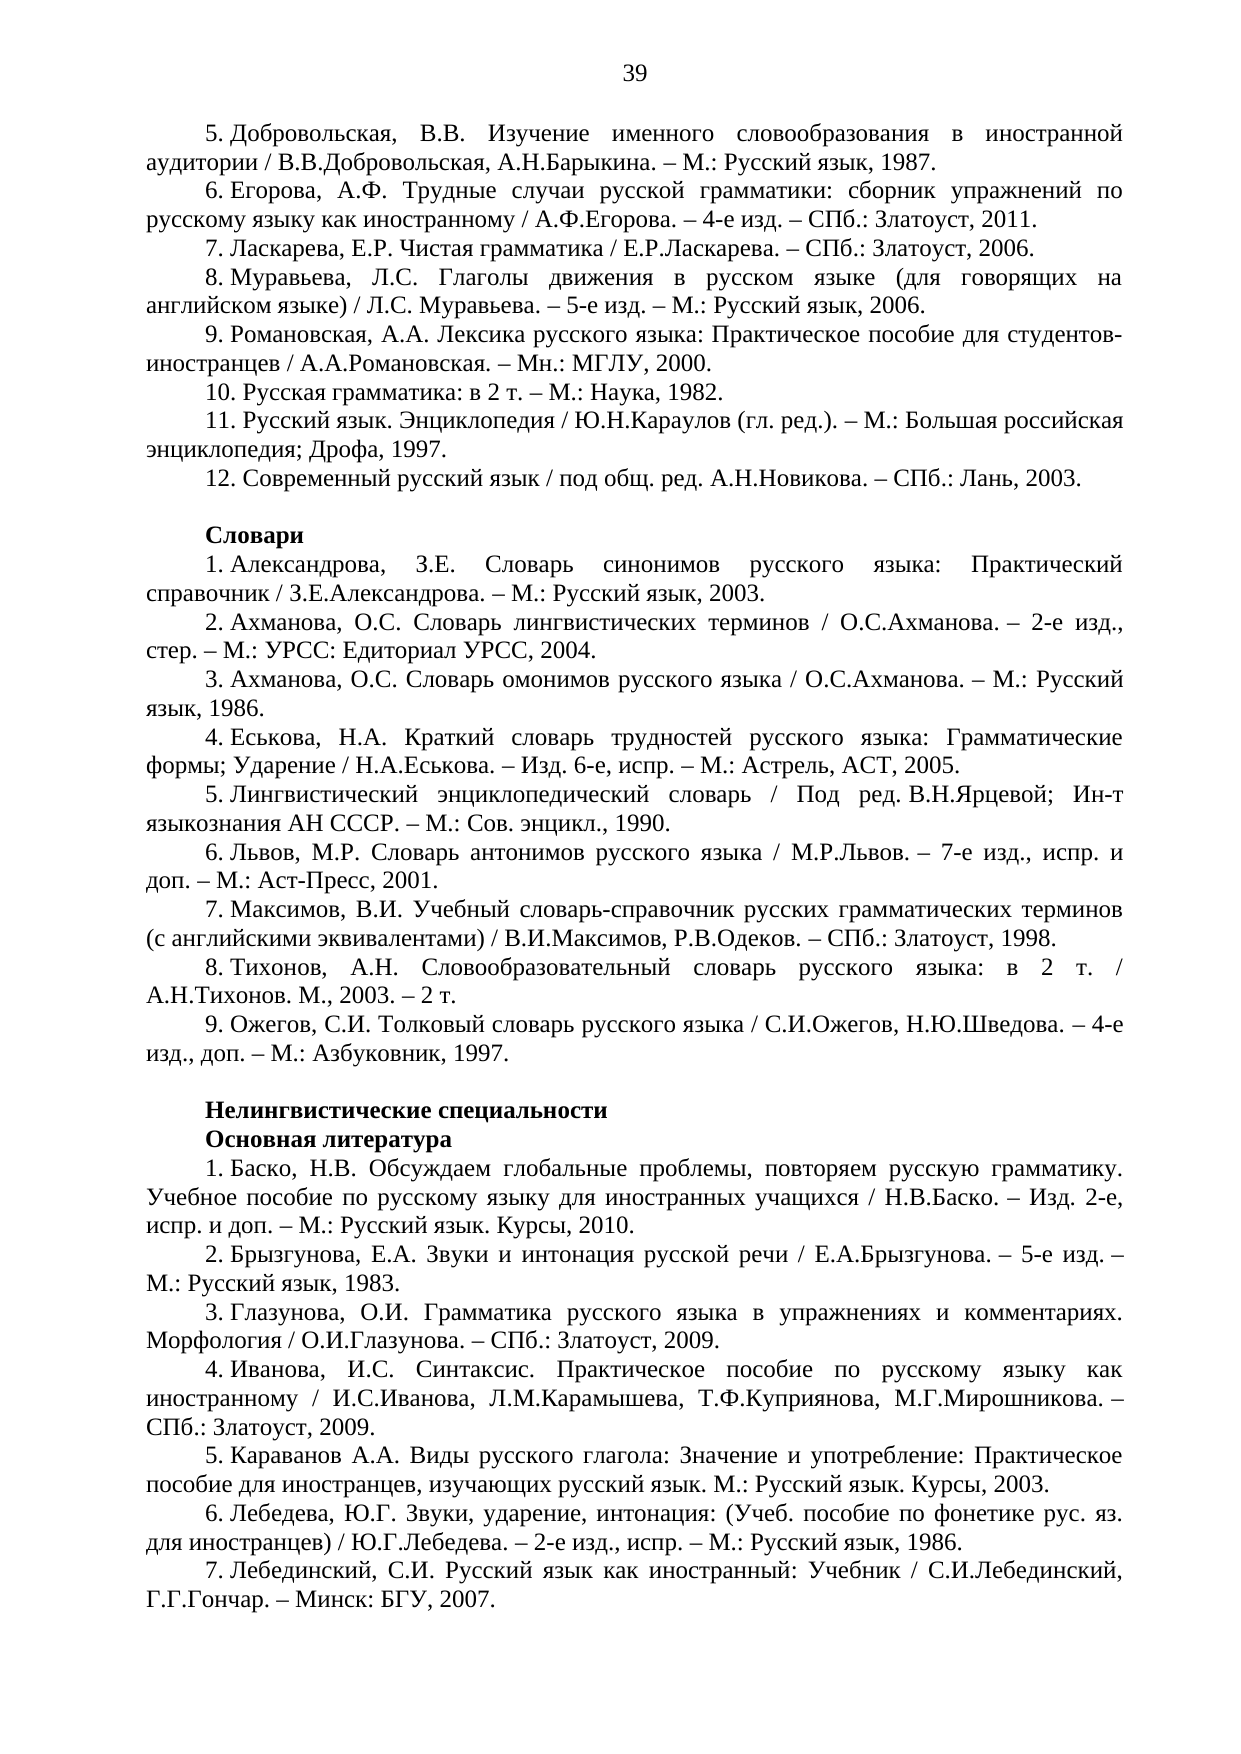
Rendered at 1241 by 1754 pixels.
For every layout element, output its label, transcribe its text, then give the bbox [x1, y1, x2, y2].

text 4. Еськова, Н.А. Краткий словарь трудностей русского языка: Грамматические формы; Ударение / Н.А.Еськова. – Изд. 6-е, испр. – М.: Астрель, АСТ, 2005. [146, 722, 1123, 779]
text 6. Егорова, А.Ф. Трудные случаи русской грамматики: сборник упражнений по русскому языку как иностранному / А.Ф.Егорова. – 4-е изд. – СПб.: Златоуст, 2011. [146, 176, 1123, 233]
text 7. Лебединский, С.И. Русский язык как иностранный: Учебник / С.И.Лебединский, Г.Г.Гончар. – Минск: БГУ, 2007. [146, 1556, 1123, 1613]
text 11. Русский язык. Энциклопедия / Ю.Н.Караулов (гл. ред.). – М.: Большая российская энциклопедия; Дрофа, 1997. [146, 406, 1123, 463]
text 3. Ахманова, О.С. Словарь омонимов русского языка / О.С.Ахманова. – М.: Русский язык, 1986. [146, 664, 1123, 722]
text 10. Русская грамматика: в 2 т. – М.: Наука, 1982. [146, 377, 1123, 406]
text 9. Романовская, А.А. Лексика русского языка: Практическое пособие для студентов-иностранцев / А.А.Романовская. – Мн.: МГЛУ, 2000. [146, 319, 1123, 377]
text Нелингвистические специальности [146, 1096, 1123, 1124]
text 3. Глазунова, О.И. Грамматика русского языка в упражнениях и комментариях. Морфология / О.И.Глазунова. – СПб.: Златоуст, 2009. [146, 1297, 1123, 1354]
text Основная литература [146, 1124, 1123, 1153]
text 12. Современный русский язык / под общ. ред. А.Н.Новикова. – СПб.: Лань, 2003. [146, 463, 1123, 492]
text 2. Брызгунова, Е.А. Звуки и интонация русской речи / Е.А.Брызгунова. – 5-е изд. – М.: Русский язык, 1983. [146, 1239, 1123, 1297]
text 6. Лебедева, Ю.Г. Звуки, ударение, интонация: (Учеб. пособие по фонетике рус. яз. для иностранцев) / Ю.Г.Лебедева. – 2-е изд., испр. – М.: Русский язык, 1986. [146, 1498, 1123, 1556]
text 2. Ахманова, О.С. Словарь лингвистических терминов / О.С.Ахманова. – 2-е изд., стер. – М.: УРСС: Едиториал УРСС, 2004. [146, 607, 1123, 664]
text 5. Добровольская, В.В. Изучение именного словообразования в иностранной аудитории / В.В.Добровольская, А.Н.Барыкина. – М.: Русский язык, 1987. [146, 118, 1123, 176]
text 7. Ласкарева, Е.Р. Чистая грамматика / Е.Р.Ласкарева. – СПб.: Златоуст, 2006. [146, 233, 1123, 262]
text 1. Баско, Н.В. Обсуждаем глобальные проблемы, повторяем русскую грамматику. Учебное пособие по русскому языку для иностранных учащихся / Н.В.Баско. – Изд. 2-е, испр. и доп. – М.: Русский язык. Курсы, 2010. [146, 1153, 1123, 1239]
text 7. Максимов, В.И. Учебный словарь-справочник русских грамматических терминов (с английскими эквивалентами) / В.И.Максимов, Р.В.Одеков. – СПб.: Златоуст, 1998. [146, 894, 1123, 952]
text 9. Ожегов, С.И. Толковый словарь русского языка / С.И.Ожегов, Н.Ю.Шведова. – 4-е изд., доп. – М.: Азбуковник, 1997. [146, 1009, 1123, 1067]
text 5. Лингвистический энциклопедический словарь / Под ред. В.Н.Ярцевой; Ин-т языкознания АН СССР. – М.: Сов. энцикл., 1990. [146, 779, 1123, 837]
text 4. Иванова, И.С. Синтаксис. Практическое пособие по русскому языку как иностранному / И.С.Иванова, Л.М.Карамышева, Т.Ф.Куприянова, М.Г.Мирошникова. – СПб.: Златоуст, 2009. [146, 1354, 1123, 1441]
text 8. Муравьева, Л.С. Глаголы движения в русском языке (для говорящих на английском языке) / Л.С. Муравьева. – 5-е изд. – М.: Русский язык, 2006. [146, 262, 1123, 319]
text 1. Александрова, З.Е. Словарь синонимов русского языка: Практический справочник / З.Е.Александрова. – М.: Русский язык, 2003. [146, 549, 1123, 607]
text 5. Караванов А.А. Виды русского глагола: Значение и употребление: Практическое пособие для иностранцев, изучающих русский язык. М.: Русский язык. Курсы, 2003. [146, 1441, 1123, 1498]
text Словари [146, 521, 1123, 549]
text 8. Тихонов, А.Н. Словообразовательный словарь русского языка: в 2 т. / А.Н.Тихонов. М., 2003. – 2 т. [146, 952, 1123, 1009]
text 6. Львов, М.Р. Словарь антонимов русского языка / М.Р.Львов. – 7-е изд., испр. и доп. – М.: Аст-Пресс, 2001. [146, 837, 1123, 894]
